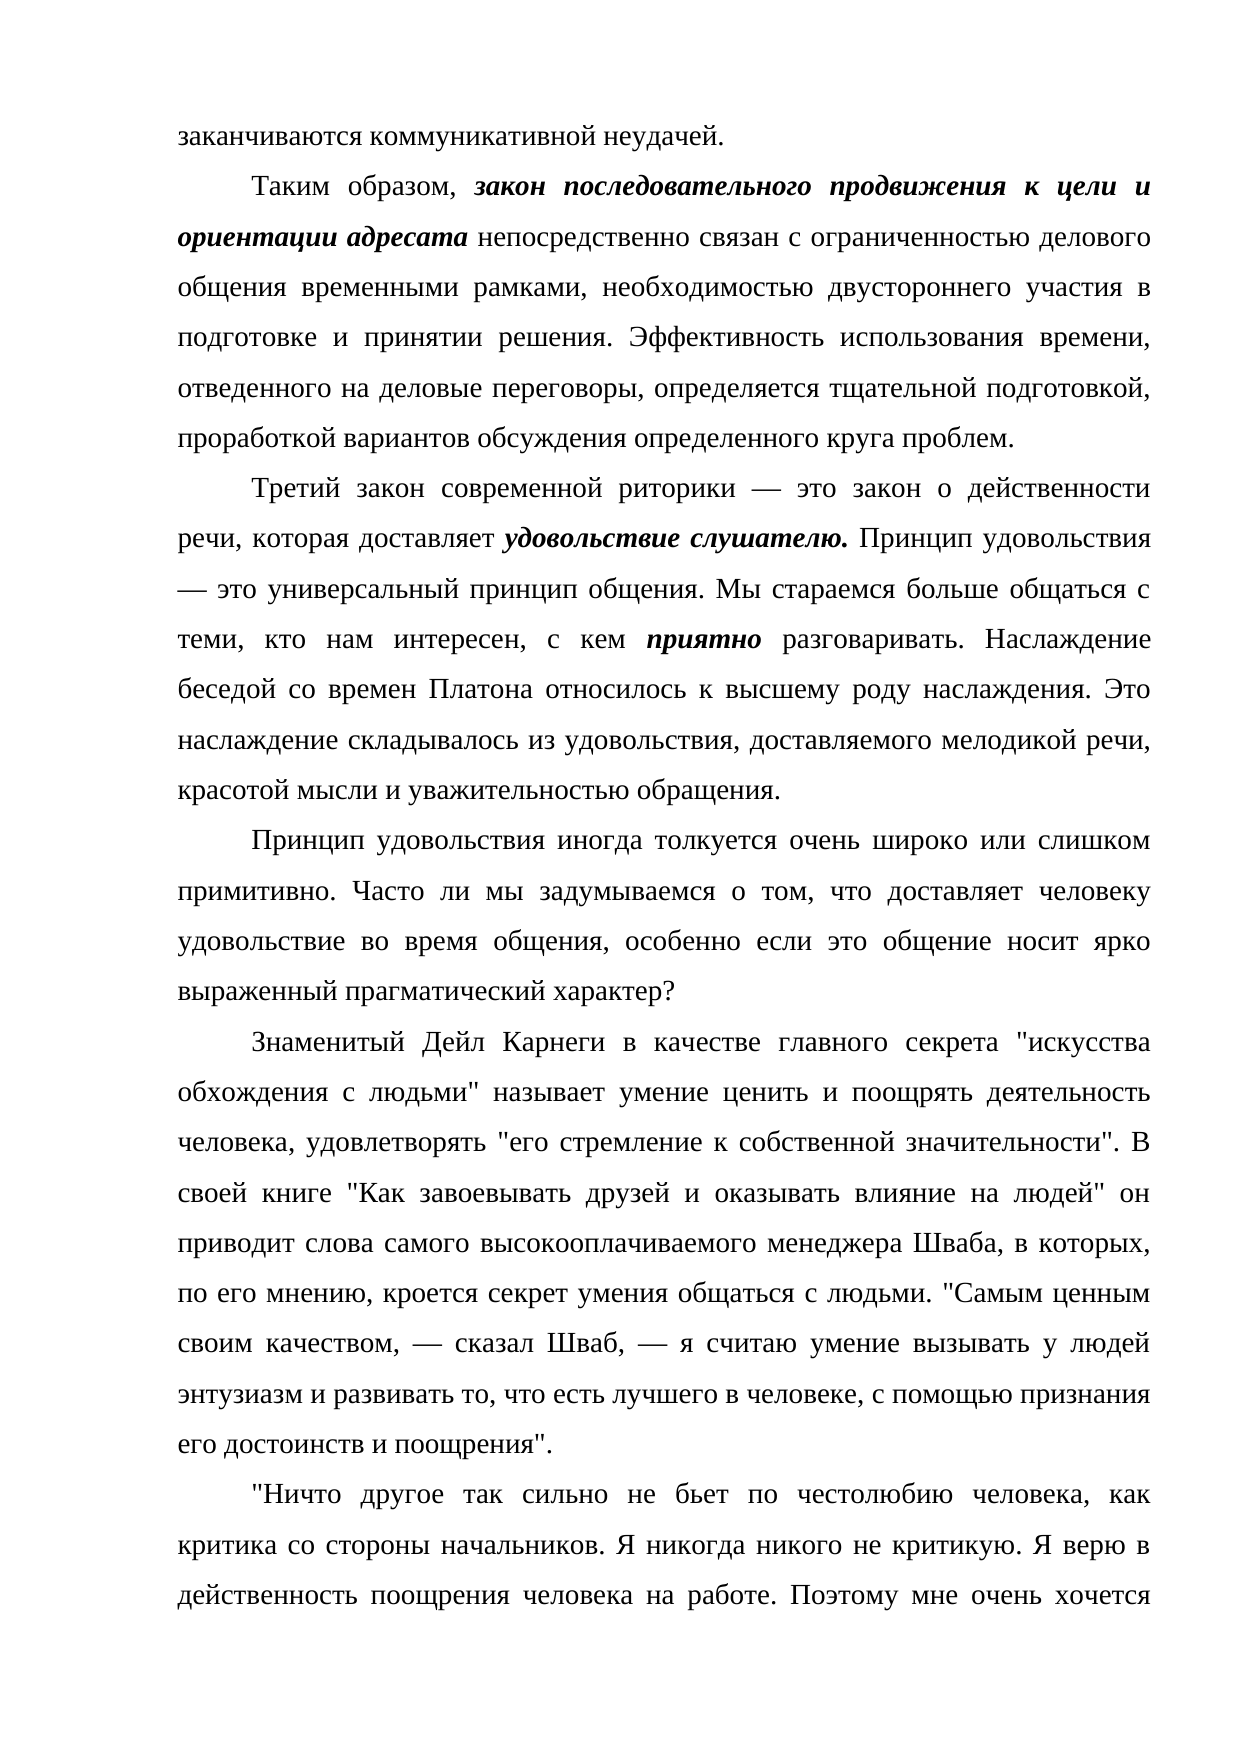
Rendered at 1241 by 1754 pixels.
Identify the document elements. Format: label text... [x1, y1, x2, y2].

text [177, 1477, 1152, 1611]
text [177, 118, 1152, 152]
text Таким образом, закон последовательного продвижения к цели и ориентации адресата непосредственно связан с ограниченностью делового общения временными рамками, необходимостью двустороннего участия в подготовке и принятии решения. Эффективность использования времени, отведенного на деловые переговоры, определяется тщательной подготовкой, проработкой вариантов обсуждения определенного круга проблем. [177, 168, 1152, 453]
text Третий закон современной риторики — это закон о действенности речи, которая доставляет удовольствие слушателю. Принцип удовольствия — это универсальный принцип общения. Мы стараемся больше общаться с теми, кто нам интересен, с кем приятно разговаривать. Наслаждение беседой со времен Платона относилось к высшему роду наслаждения. Это наслаждение складывалось из удовольствия, доставляемого мелодикой речи, красотой мысли и уважительностью обращения. [177, 470, 1152, 806]
text Принцип удовольствия иногда толкуется очень широко или слишком примитивно. Часто ли мы задумываемся о том, что доставляет человеку удовольствие во время общения, особенно если это общение носит ярко выраженный прагматический характер? [177, 822, 1152, 1007]
text Знаменитый Дейл Карнеги в качестве главного секрета "искусства обхождения с людьми" называет умение ценить и поощрять деятельность человека, удовлетворять "его стремление к собственной значительности". В своей книге "Как завоевывать друзей и оказывать влияние на людей" он приводит слова самого высокооплачиваемого менеджера Шваба, в которых, по его мнению, кроется секрет умения общаться с людьми. "Самым ценным своим качеством, — сказал Шваб, — я считаю умение вызывать у людей энтузиазм и развивать то, что есть лучшего в человеке, с помощью признания его достоинств и поощрения". [177, 1024, 1152, 1460]
